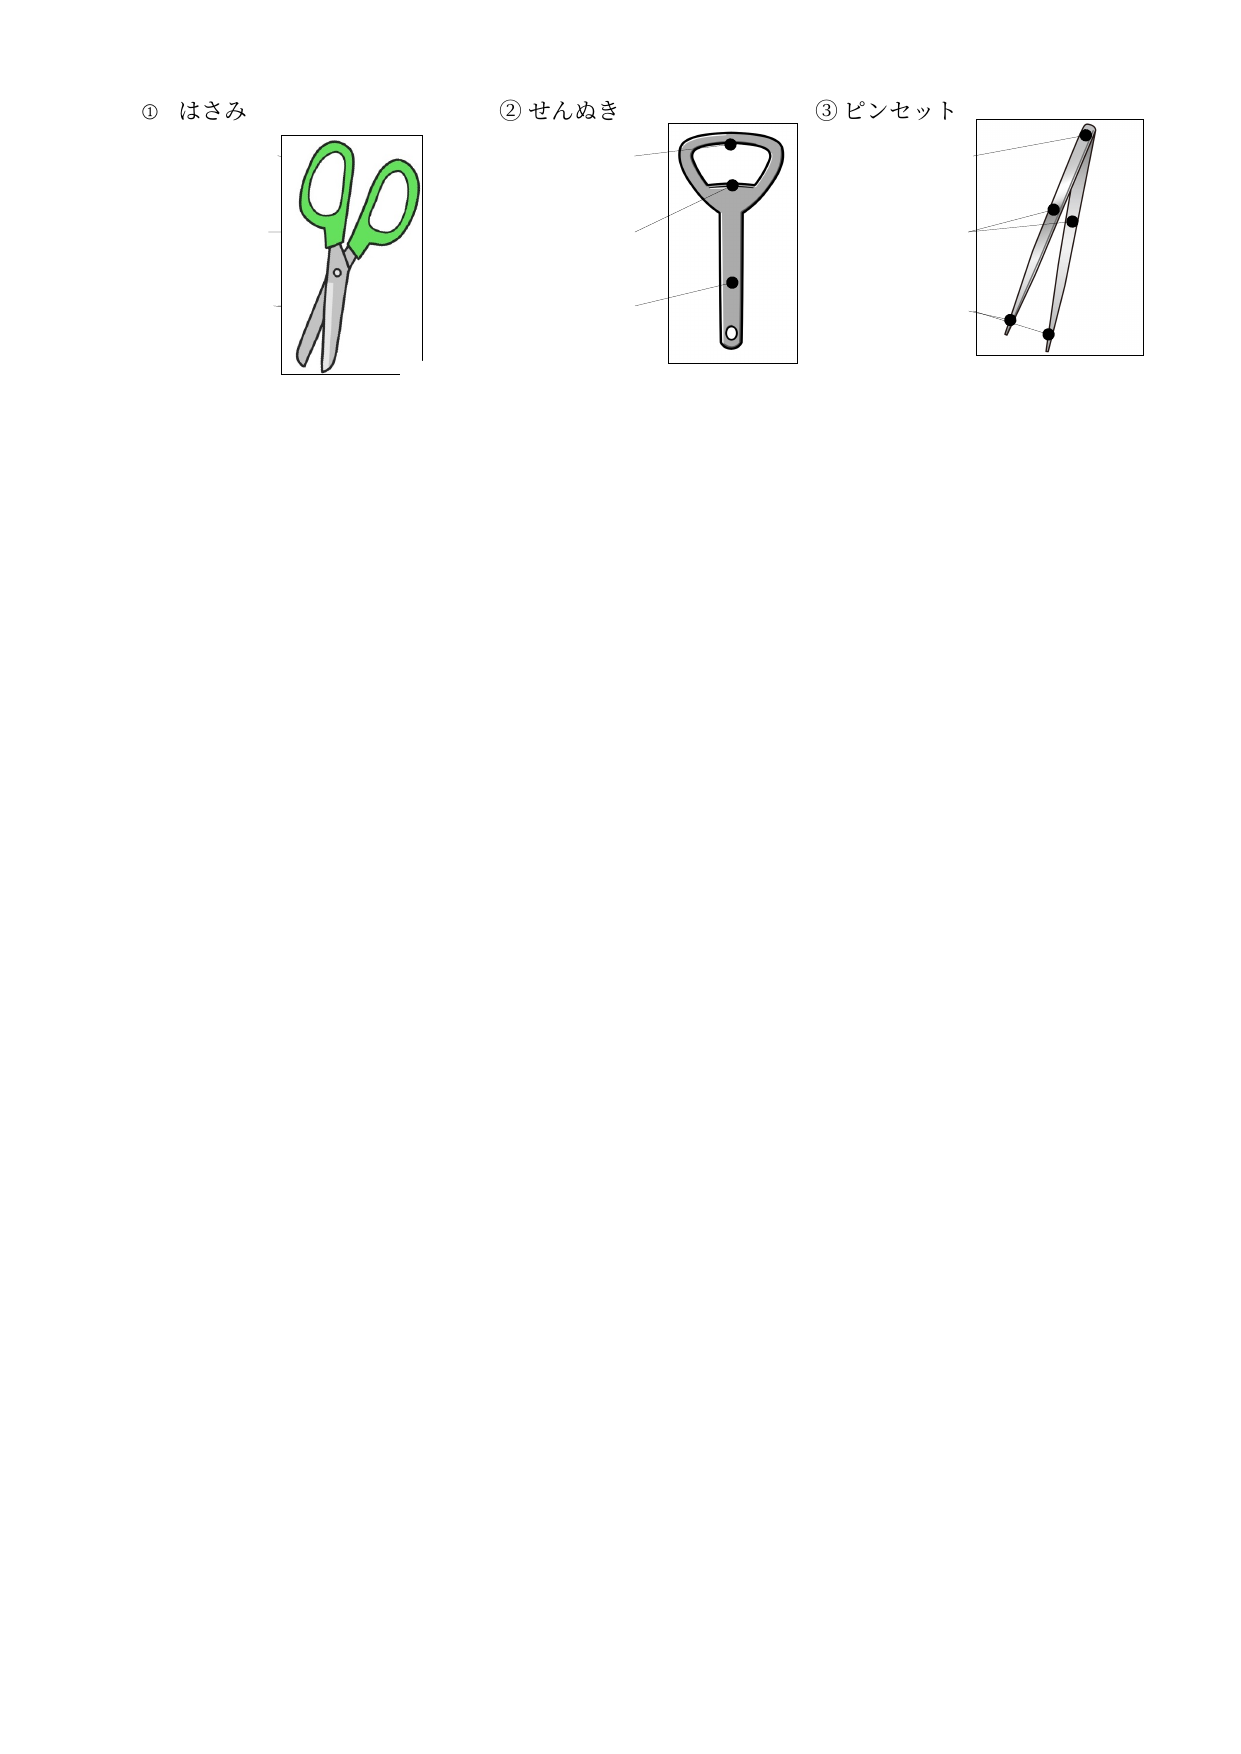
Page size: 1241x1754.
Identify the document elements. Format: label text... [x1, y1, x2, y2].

picture [282, 136, 422, 374]
picture [669, 128, 797, 363]
list はさみ ② せんぬき ③ ピンセット [141, 92, 1122, 128]
picture [977, 120, 1143, 355]
